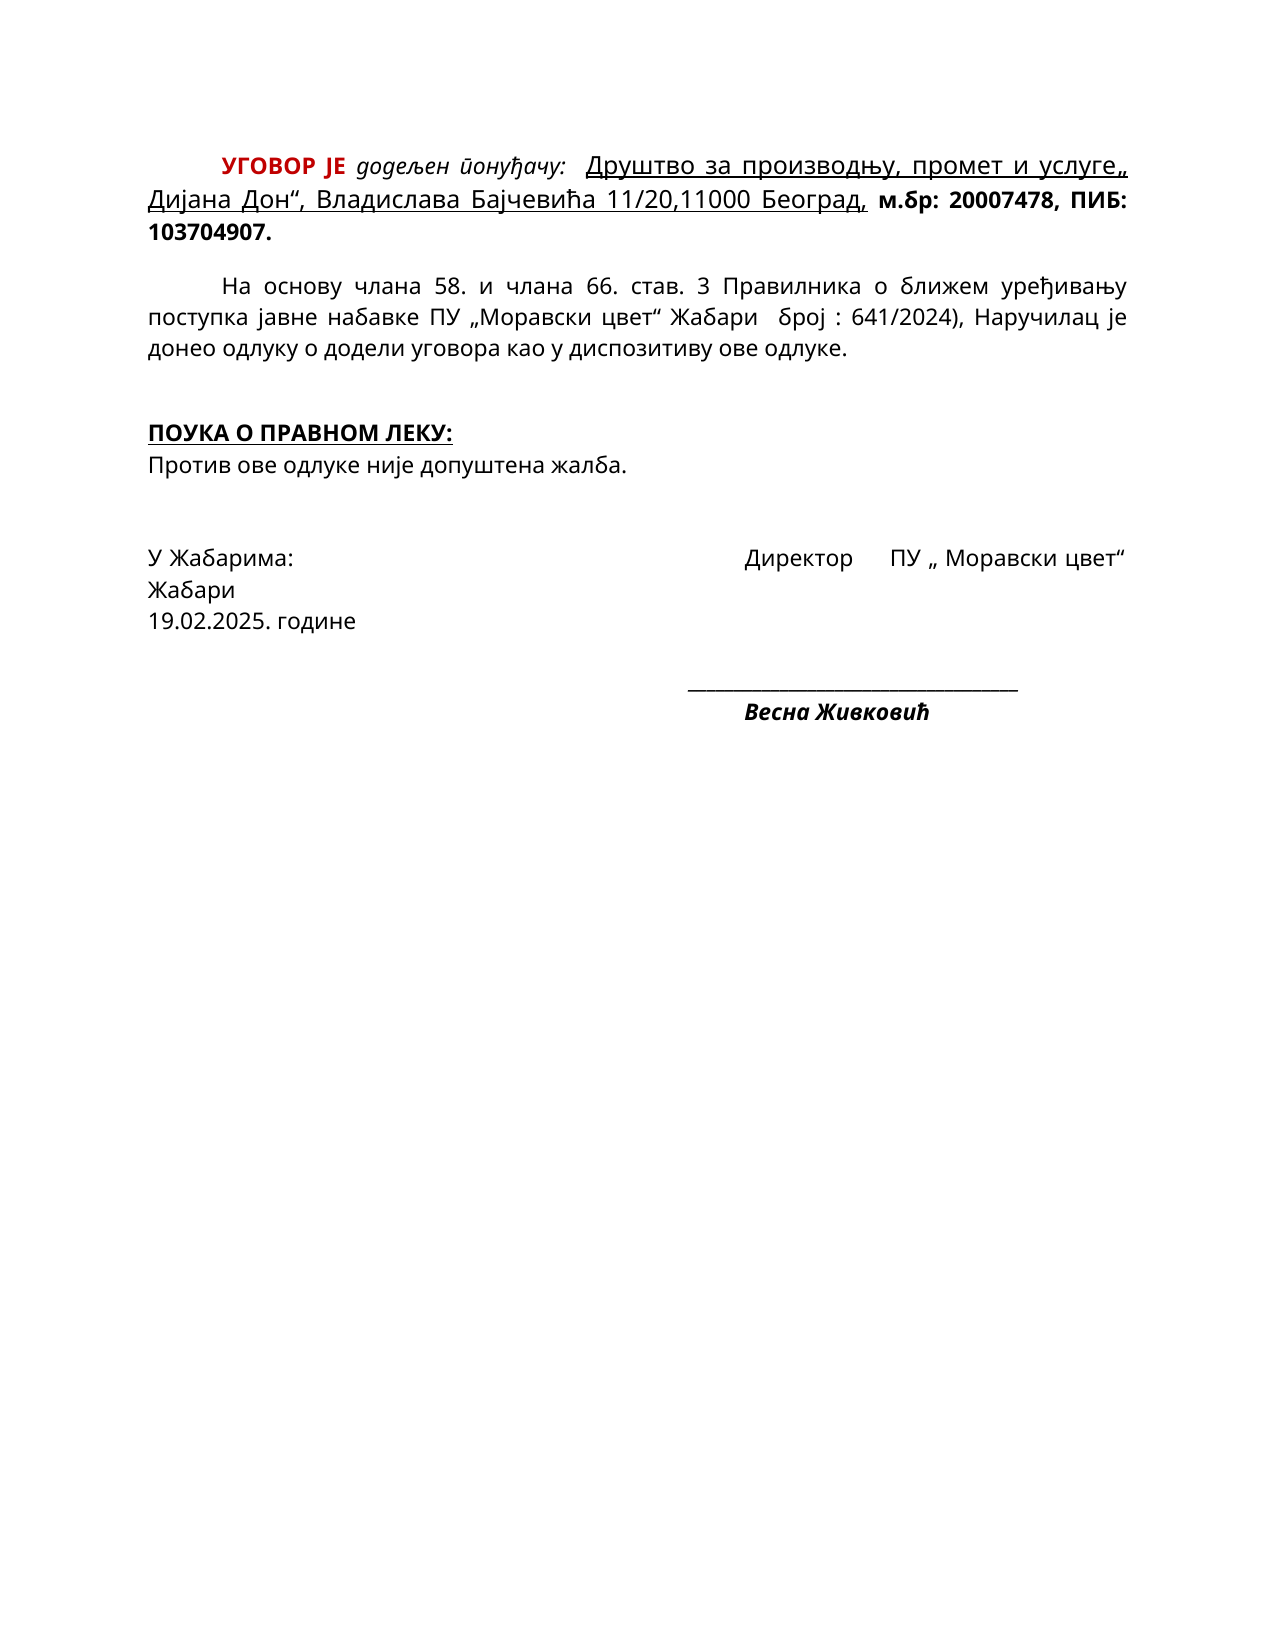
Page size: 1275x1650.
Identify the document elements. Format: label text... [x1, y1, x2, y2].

text 19.02.2025. године [148, 605, 1127, 636]
text ПОУКА О ПРАВНОМ ЛЕКУ: [148, 417, 1127, 449]
text УГОВОР ЈЕ додељен понуђачу: Друштво за производњу, промет и услуге„ Дијана Дон“, Владислава Бајчевића 11/20,11000 Београд, м.бр: 20007478, ПИБ: 103704907. [148, 148, 1127, 247]
text На основу члана 58. и члана 66. став. 3 Правилника о ближем уређивању поступка јавне набавке ПУ „Моравски цвет“ Жабари број : 641/2024), Наручилац је донео одлуку о додели уговора као у диспозитиву ове одлуке. [148, 270, 1127, 363]
text Против ове одлуке није допуштена жалба. [148, 449, 1127, 480]
text Весна Живковић [148, 695, 1127, 727]
text У Жабарима: Директор ПУ „ Моравски цвет“ Жабари [148, 542, 1127, 605]
text ____________________________________ [148, 664, 1127, 695]
